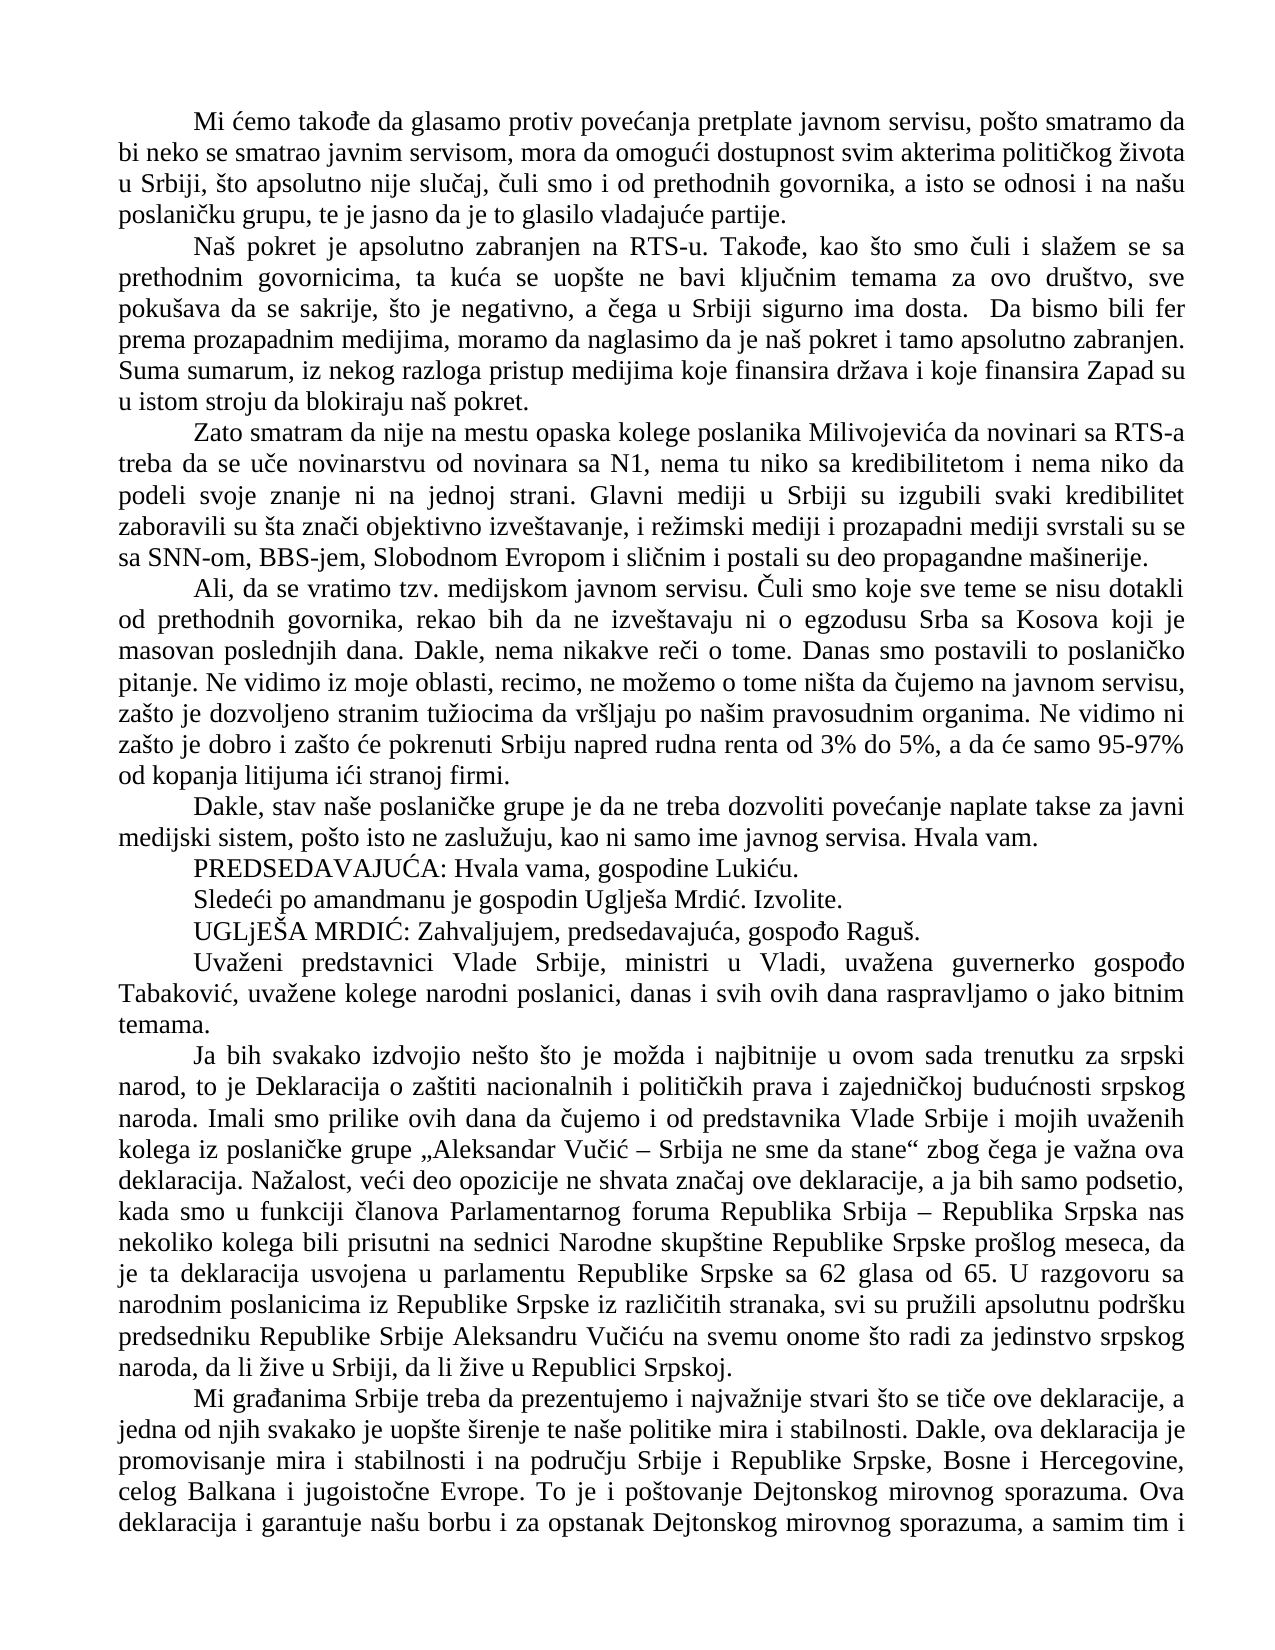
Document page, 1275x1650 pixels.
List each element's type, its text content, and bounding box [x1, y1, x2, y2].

text Naš pokret je apsolutno zabranjen na RTS-u. Takođe, kao što smo čuli i slažem se sa prethodnim govornicima, ta kuća se uopšte ne bavi ključnim temama za ovo društvo, sve pokušava da se sakrije, što je negativno, a čega u Srbiji sigurno ima dosta. Da bismo bili fer prema prozapadnim medijima, moramo da naglasimo da je naš pokret i tamo apsolutno zabranjen. Suma sumarum, iz nekog razloga pristup medijima koje finansira država i koje finansira Zapad su u istom stroju da blokiraju naš pokret. [118, 229, 1186, 416]
text PREDSEDAVAJUĆA: Hvala vama, gospodine Lukiću. [118, 852, 1186, 884]
text Zato smatram da nije na mestu opaska kolege poslanika Milivojevića da novinari sa RTS-a treba da se uče novinarstvu od novinara sa N1, nema tu niko sa kredibilitetom i nema niko da podeli svoje znanje ni na jednoj strani. Glavni mediji u Srbiji su izgubili svaki kredibilitet zaboravili su šta znači objektivno izveštavanje, i režimski mediji i prozapadni mediji svrstali su se sa SNN-om, BBS-jem, Slobodnom Evropom i sličnim i postali su deo propagandne mašinerije. [118, 416, 1186, 572]
text UGLjEŠA MRDIĆ: Zahvaljujem, predsedavajuća, gospođo Raguš. [118, 915, 1186, 946]
text Ali, da se vratimo tzv. medijskom javnom servisu. Čuli smo koje sve teme se nisu dotakli od prethodnih govornika, rekao bih da ne izveštavaju ni o egzodusu Srba sa Kosova koji je masovan poslednjih dana. Dakle, nema nikakve reči o tome. Danas smo postavili to poslaničko pitanje. Ne vidimo iz moje oblasti, recimo, ne možemo o tome ništa da čujemo na javnom servisu, zašto je dozvoljeno stranim tužiocima da vršljaju po našim pravosudnim organima. Ne vidimo ni zašto je dobro i zašto će pokrenuti Srbiju napred rudna renta od 3% do 5%, a da će samo 95-97% od kopanja litijuma ići stranoj firmi. [118, 572, 1186, 790]
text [118, 1382, 1186, 1538]
text Uvaženi predstavnici Vlade Srbije, ministri u Vladi, uvažena guvernerko gospođo Tabaković, uvažene kolege narodni poslanici, danas i svih ovih dana raspravljamo o jako bitnim temama. [118, 946, 1186, 1039]
text Dakle, stav naše poslaničke grupe je da ne treba dozvoliti povećanje naplate takse za javni medijski sistem, pošto isto ne zaslužuju, kao ni samo ime javnog servisa. Hvala vam. [118, 790, 1186, 852]
text Sledeći po amandmanu je gospodin Uglješa Mrdić. Izvolite. [118, 884, 1186, 915]
text Ja bih svakako izdvojio nešto što je možda i najbitnije u ovom sada trenutku za srpski narod, to je Deklaracija o zaštiti nacionalnih i političkih prava i zajedničkoj budućnosti srpskog naroda. Imali smo prilike ovih dana da čujemo i od predstavnika Vlade Srbije i mojih uvaženih kolega iz poslaničke grupe „Aleksandar Vučić – Srbija ne sme da stane“ zbog čega je važna ova deklaracija. Nažalost, veći deo opozicije ne shvata značaj ove deklaracije, a ja bih samo podsetio, kada smo u funkciji članova Parlamentarnog foruma Republika Srbija – Republika Srpska nas nekoliko kolega bili prisutni na sednici Narodne skupštine Republike Srpske prošlog meseca, da je ta deklaracija usvojena u parlamentu Republike Srpske sa 62 glasa od 65. U razgovoru sa narodnim poslanicima iz Republike Srpske iz različitih stranaka, svi su pružili apsolutnu podršku predsedniku Republike Srbije Aleksandru Vučiću na svemu onome što radi za jedinstvo srpskog naroda, da li žive u Srbiji, da li žive u Republici Srpskoj. [118, 1039, 1186, 1382]
text Mi ćemo takođe da glasamo protiv povećanja pretplate javnom servisu, pošto smatramo da bi neko se smatrao javnim servisom, mora da omogući dostupnost svim akterima političkog života u Srbiji, što apsolutno nije slučaj, čuli smo i od prethodnih govornika, a isto se odnosi i na našu poslaničku grupu, te je jasno da je to glasilo vladajuće partije. [118, 105, 1186, 229]
